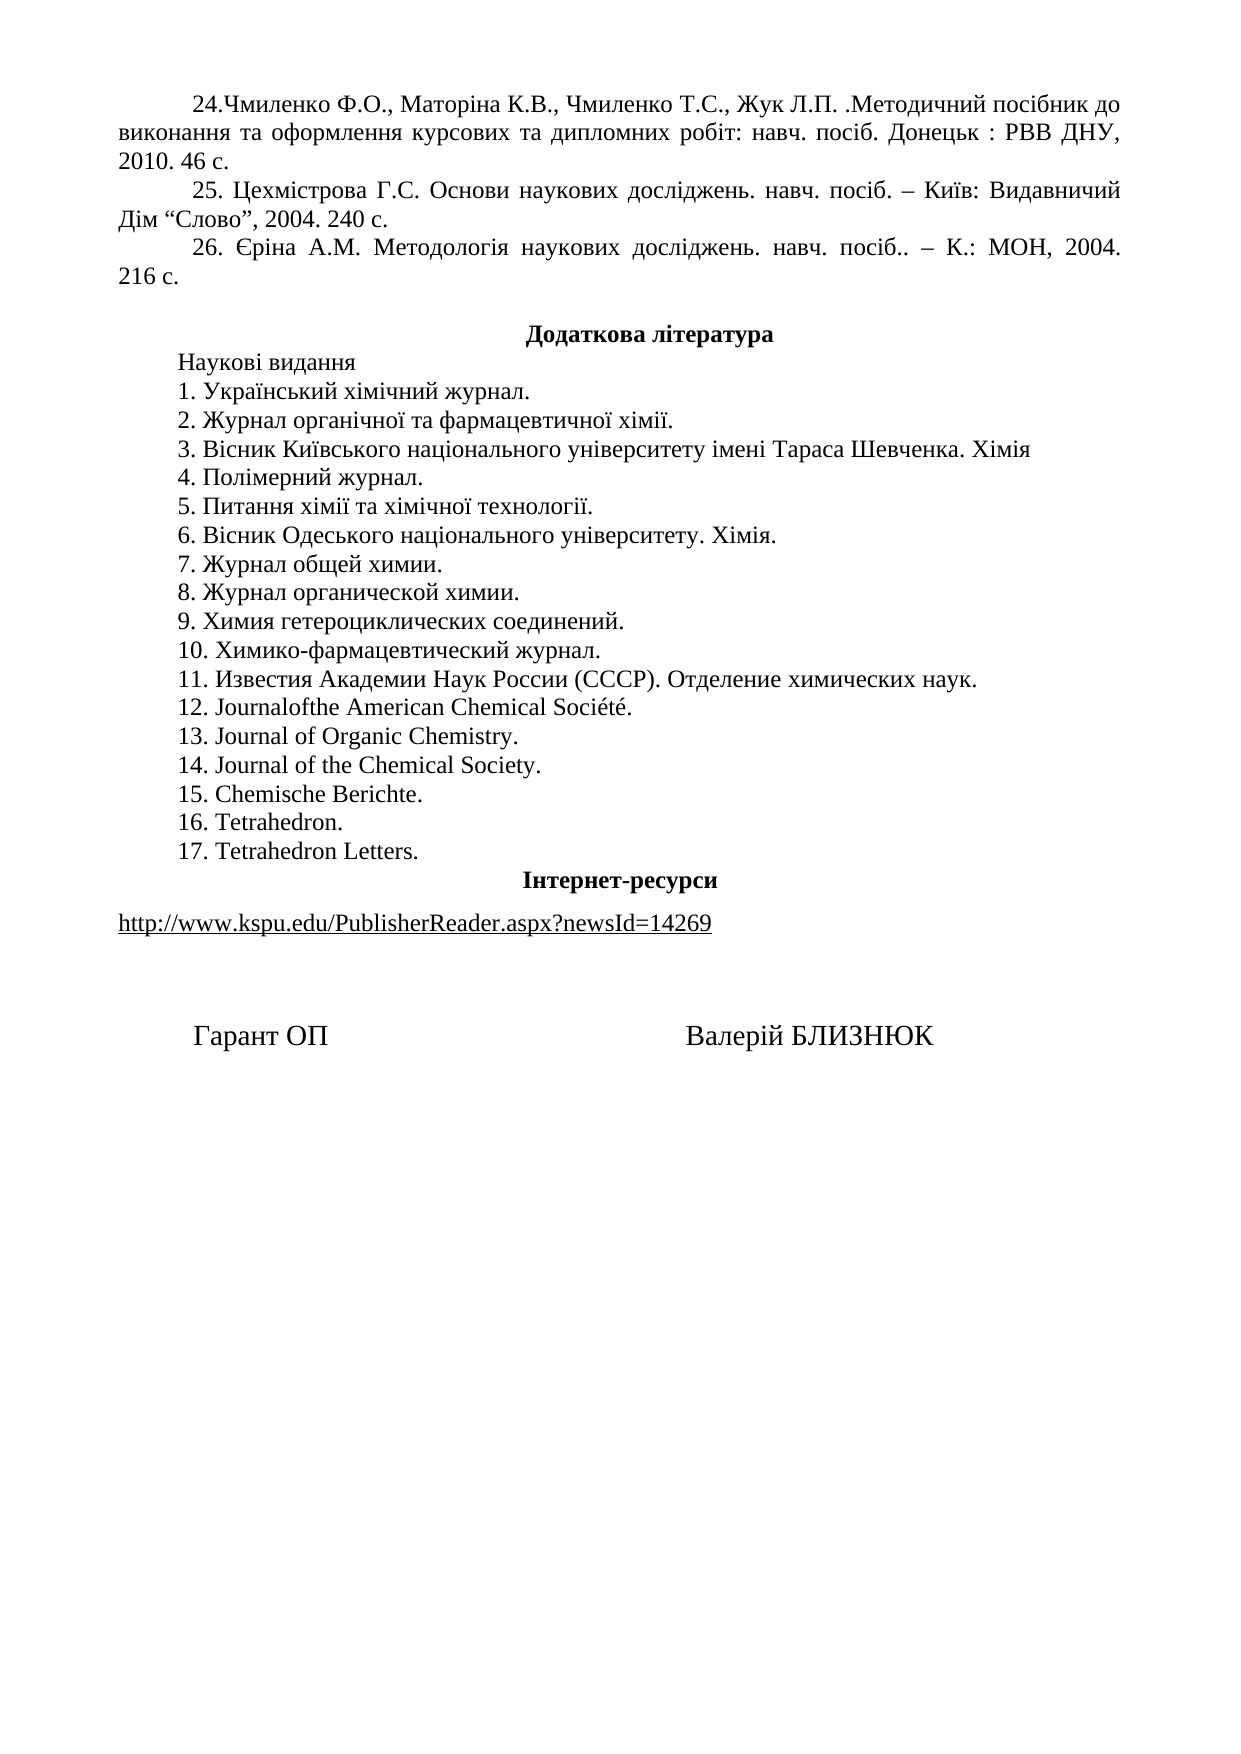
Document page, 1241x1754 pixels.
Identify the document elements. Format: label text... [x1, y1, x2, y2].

text 15. Chemische Berichte. [118, 779, 1122, 807]
text 16. Tetrahedron. [118, 807, 1122, 836]
text 17. Tetrahedron Letters. [118, 836, 1122, 865]
text 26. Єріна А.М. Методологія наукових досліджень. навч. посіб.. – К.: МОН, 2004. 216 с. [118, 232, 1122, 290]
text 1. Український хімічний журнал. [148, 376, 1122, 405]
text 24.Чмиленко Ф.О., Маторіна К.В., Чмиленко Т.С., Жук Л.П. .Методичний посібник до виконання та оформлення курсових та дипломних робіт: навч. посіб. Донецьк : РВВ ДНУ, 2010. 46 с. [118, 89, 1122, 175]
text 12. Journalofthe American Chemical Société. [148, 692, 1122, 721]
text 4. Полімерний журнал. [118, 462, 1122, 491]
text 9. Химия гетероциклических соединений. [148, 606, 1122, 635]
text 10. Химико-фармацевтический журнал. [148, 635, 1122, 664]
text http://www.kspu.edu/PublisherReader.aspx?newsId=14269 [118, 908, 1122, 937]
text 3. Вісник Київського національного університету імені Тараса Шевченка. Хімія [118, 434, 1122, 462]
text 13. Journal of Organic Chemistry. [118, 721, 1122, 750]
text 8. Журнал органической химии. [148, 577, 1122, 606]
text 6. Вісник Одеського національного університету. Хімія. [118, 520, 1122, 549]
text 25. Цехмістрова Г.С. Основи наукових досліджень. навч. посіб. – Київ: Видавничий Дім “Слово”, 2004. 240 с. [118, 175, 1122, 232]
text 5. Питання хімії та хімічної технології. [118, 491, 1122, 520]
text Наукові видання [118, 347, 1122, 376]
text Гарант ОП Валерій БЛИЗНЮК [118, 1018, 1122, 1052]
text 7. Журнал общей химии. [148, 549, 1122, 577]
text Інтернет-ресурси [118, 865, 1122, 894]
text 14. Journal of the Chemical Society. [118, 750, 1122, 779]
text 11. Известия Академии Наук России (СССР). Отделение химических наук. [148, 664, 1122, 692]
text Додаткова література [118, 319, 1122, 347]
text 2. Журнал органічної та фармацевтичної хімії. [148, 405, 1122, 434]
